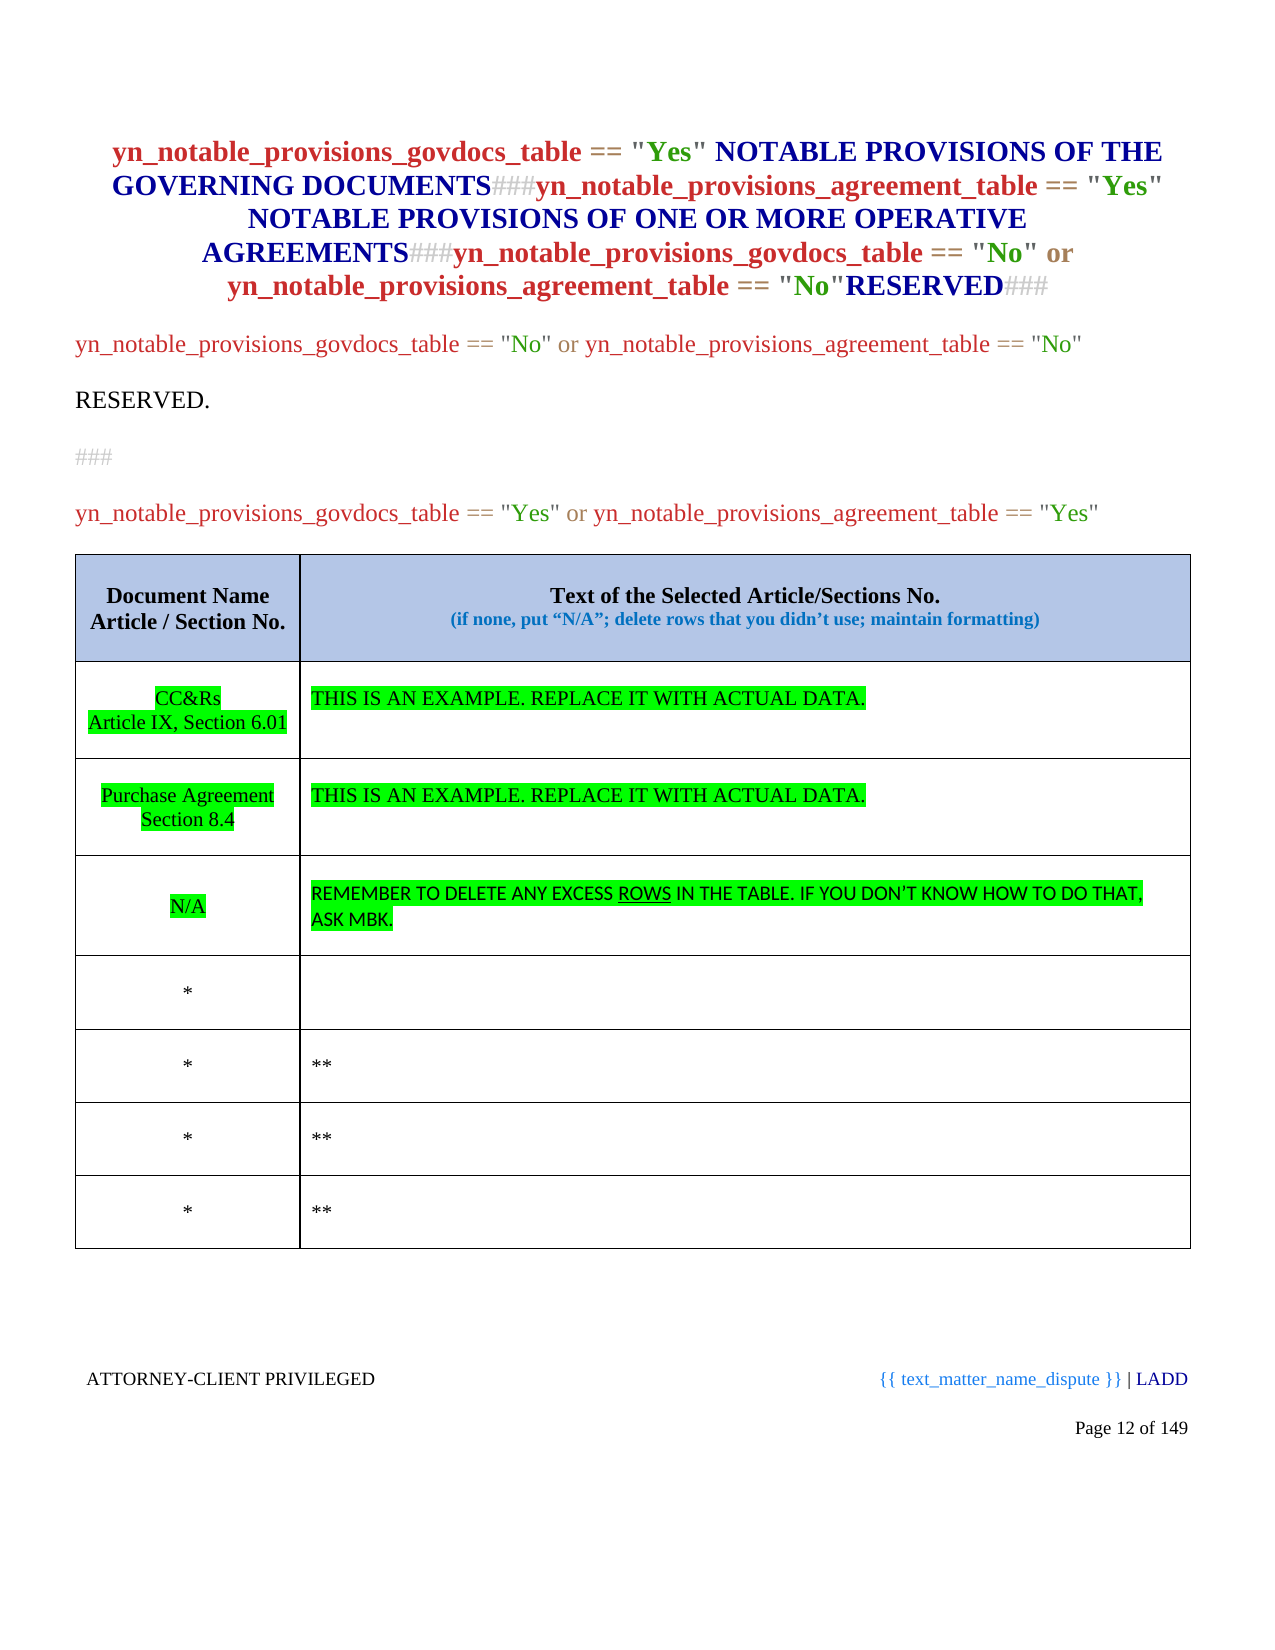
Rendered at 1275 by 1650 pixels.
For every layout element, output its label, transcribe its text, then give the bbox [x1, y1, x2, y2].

subtitle NOTABLE PROVISIONS OF THE GOVERNING DOCUMENTSNOTABLE PROVISIONS OF ONE OR MORE OPERATIVE AGREEMENTSRESERVED [75, 101, 1200, 302]
table_cell THIS IS AN EXAMPLE. REPLACE IT WITH ACTUAL DATA. [301, 759, 1190, 855]
table_header Document Name Article / Section No. [76, 555, 299, 661]
text RESERVED. [75, 386, 1200, 414]
table_cell * [76, 1176, 299, 1248]
table_cell ** [301, 1176, 1190, 1248]
table_cell THIS IS AN EXAMPLE. REPLACE IT WITH ACTUAL DATA. [301, 662, 1190, 758]
table_cell N/A [76, 856, 299, 955]
table_cell ** [301, 1103, 1190, 1175]
table_cell * [76, 1103, 299, 1175]
table_cell CC&Rs Article IX, Section 6.01 [76, 662, 299, 758]
table_cell Purchase Agreement Section 8.4 [76, 759, 299, 855]
table_cell REMEMBER TO DELETE ANY EXCESS ROWS IN THE TABLE. IF YOU DON’T KNOW HOW TO DO THAT, ASK MBK. [301, 856, 1190, 955]
table_cell ** [301, 1030, 1190, 1102]
table_cell [301, 956, 1190, 1028]
table_cell * [76, 1030, 299, 1102]
table_cell * [76, 956, 299, 1028]
table_header Text of the Selected Article/Sections No. (if none, put “N/A”; delete rows that you didn’t use; maintain formatting) [301, 555, 1190, 661]
